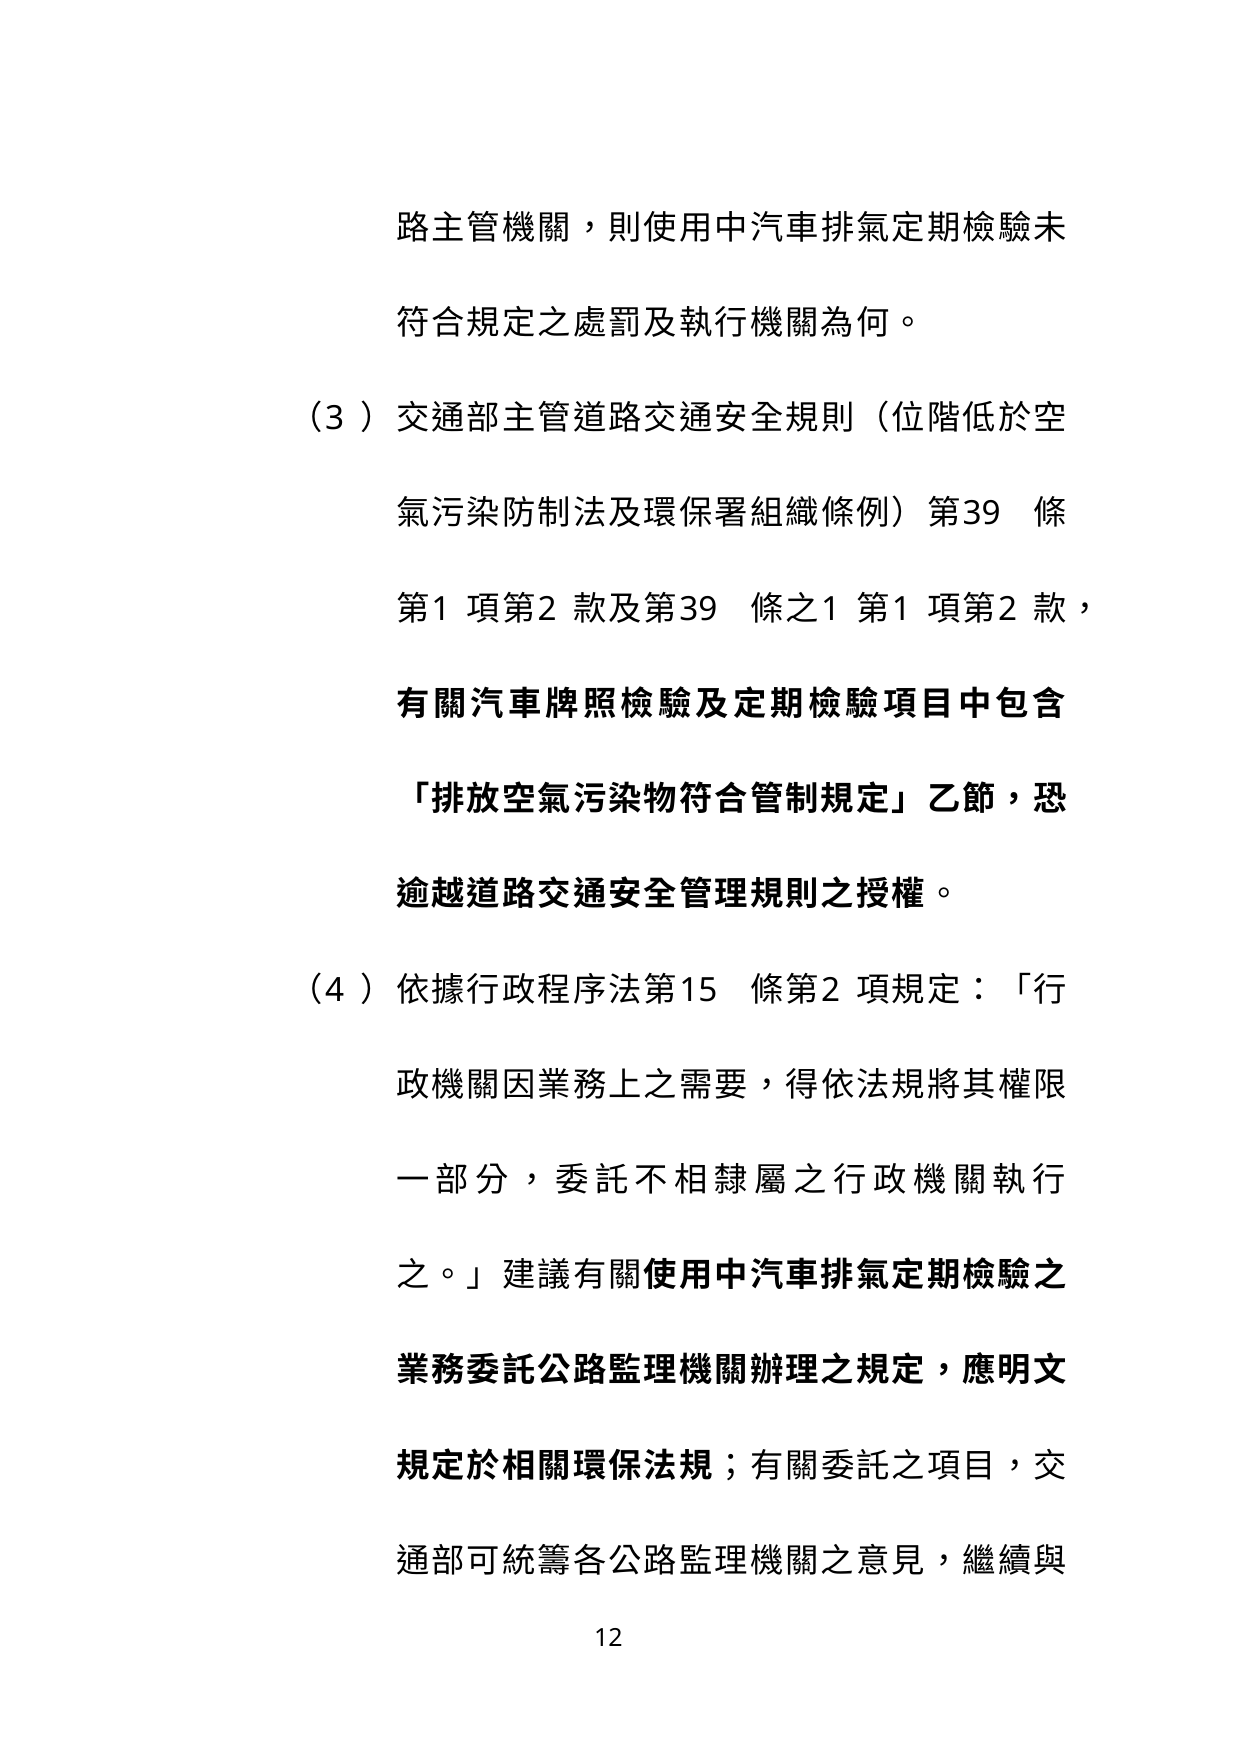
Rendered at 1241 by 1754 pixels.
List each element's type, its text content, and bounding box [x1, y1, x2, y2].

subtitle 依據行政程序法第15條第2項規定：「行政機關因業務上之需要，得依法規將其權限一部分，委託不相隸屬之行政機關執行之。」建議有關使用中汽車排氣定期檢驗之業務委託公路監理機關辦理之規定，應明文規定於相關環保法規；有關委託之項目，交通部可統籌各公路監理機關之意見，繼續與環保署協商。 [272, 939, 1069, 1605]
subtitle 執行權責：空氣污染防制法之主管機關為環保機關、車輛安全定期檢驗之主管機關為公路主管機關，則使用中汽車排氣定期檢驗未符合規定之處罰及執行機關為何。 [272, 177, 1069, 368]
subtitle 交通部主管道路交通安全規則（位階低於空氣污染防制法及環保署組織條例）第39條第1項第2款及第39條之1第1項第2款，有關汽車牌照檢驗及定期檢驗項目中包含「排放空氣污染物符合管制規定」乙節，恐逾越道路交通安全管理規則之授權。 [272, 368, 1069, 939]
